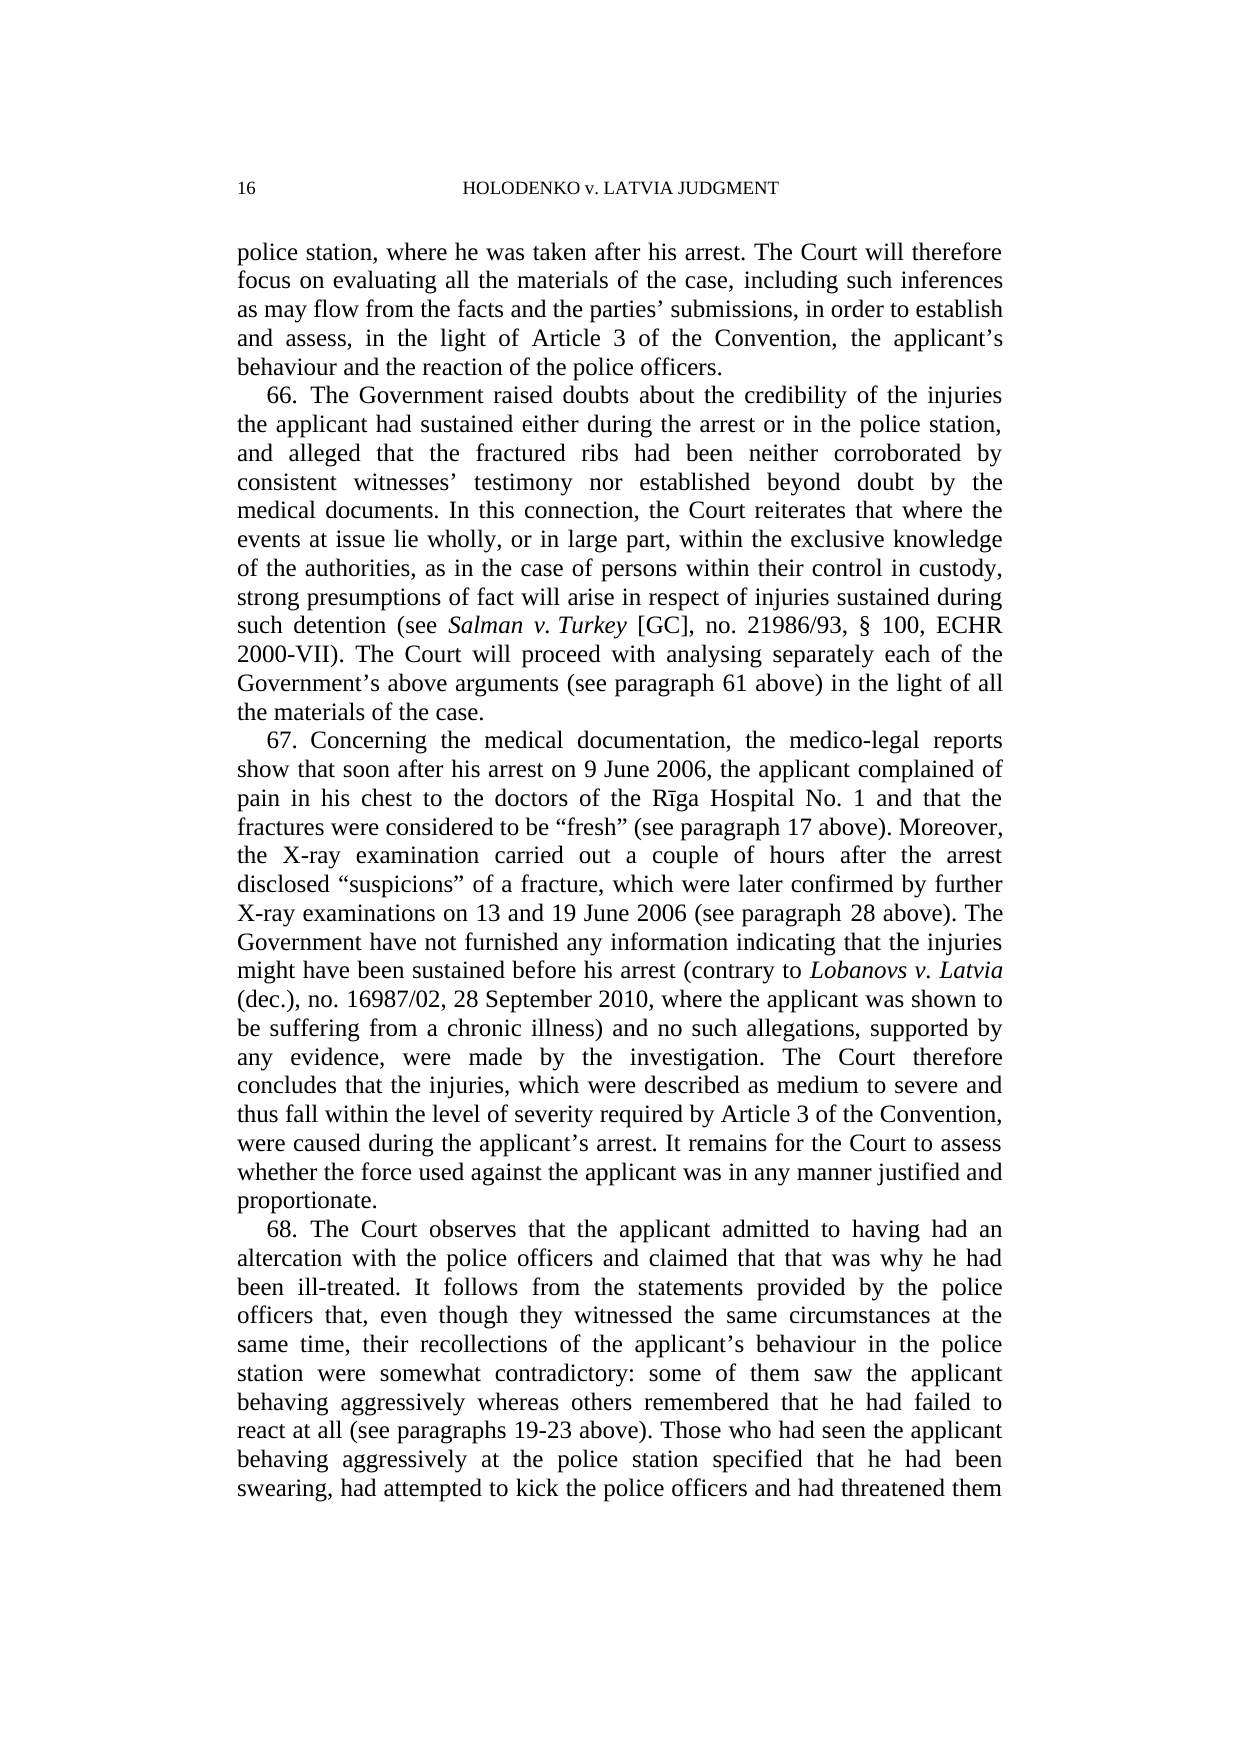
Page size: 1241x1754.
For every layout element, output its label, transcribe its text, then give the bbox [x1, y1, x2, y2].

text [237, 1214, 1003, 1502]
text 66. The Government raised doubts about the credibility of the injuries the applicant had sustained either during the arrest or in the police station, and alleged that the fractured ribs had been neither corroborated by consistent witnesses’ testimony nor established beyond doubt by the medical documents. In this connection, the Court reiterates that where the events at issue lie wholly, or in large part, within the exclusive knowledge of the authorities, as in the case of persons within their control in custody, strong presumptions of fact will arise in respect of injuries sustained during such detention (see Salman v. Turkey [GC], no. 21986/93, § 100, ECHR 2000-VII). The Court will proceed with analysing separately each of the Government’s above arguments (see paragraph 61 above) in the light of all the materials of the case. [237, 381, 1003, 726]
text 67. Concerning the medical documentation, the medico-legal reports show that soon after his arrest on 9 June 2006, the applicant complained of pain in his chest to the doctors of the Rīga Hospital No. 1 and that the fractures were considered to be “fresh” (see paragraph 17 above). Moreover, the X-ray examination carried out a couple of hours after the arrest disclosed “suspicions” of a fracture, which were later confirmed by further X-ray examinations on 13 and 19 June 2006 (see paragraph 28 above). The Government have not furnished any information indicating that the injuries might have been sustained before his arrest (contrary to Lobanovs v. Latvia (dec.), no. 16987/02, 28 September 2010, where the applicant was shown to be suffering from a chronic illness) and no such allegations, supported by any evidence, were made by the investigation. The Court therefore concludes that the injuries, which were described as medium to severe and thus fall within the level of severity required by Article 3 of the Convention, were caused during the applicant’s arrest. It remains for the Court to assess whether the force used against the applicant was in any manner justified and proportionate. [237, 726, 1003, 1214]
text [237, 237, 1003, 381]
